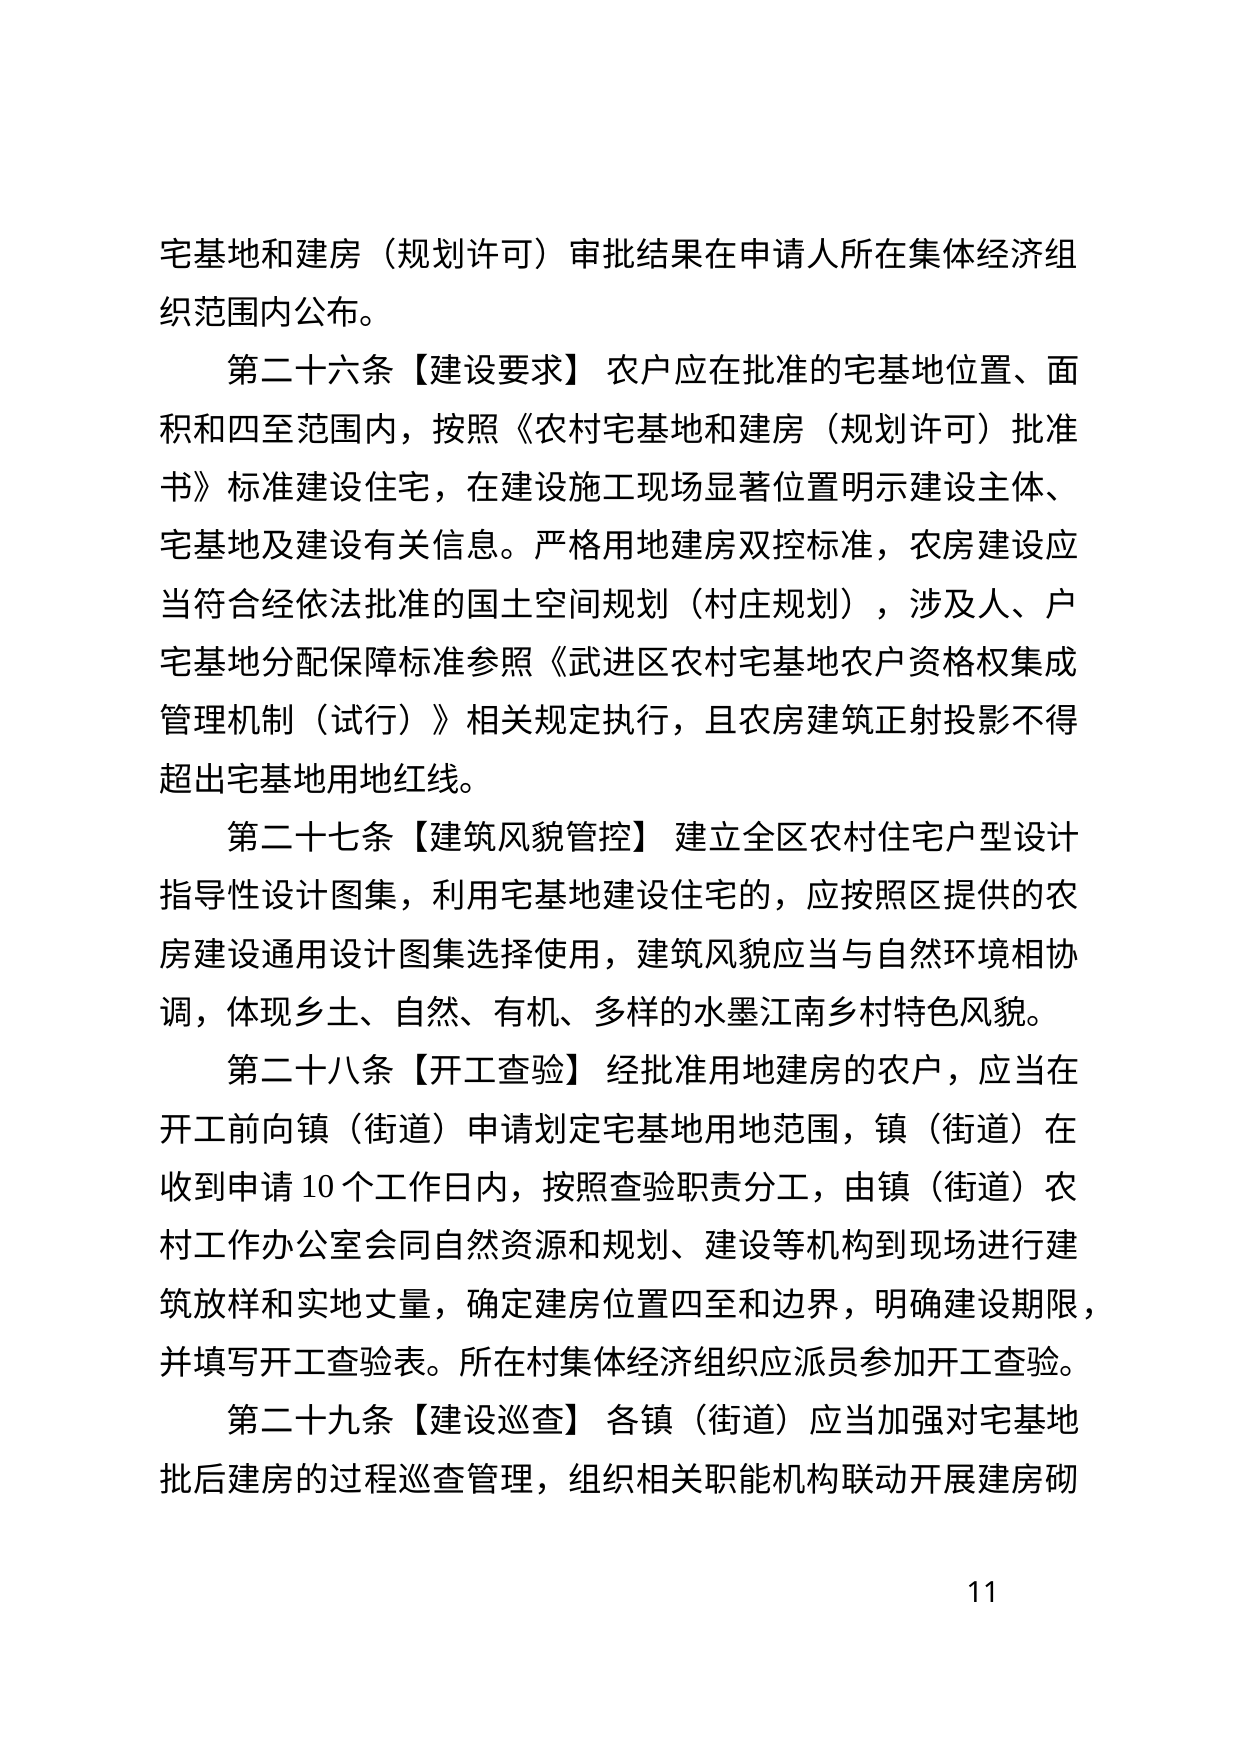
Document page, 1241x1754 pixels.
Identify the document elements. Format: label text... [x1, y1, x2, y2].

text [159, 1389, 1081, 1506]
text 第二十八条【开工查验】 经批准用地建房的农户，应当在开工前向镇（街道）申请划定宅基地用地范围，镇（街道）在收到申请10个工作日内，按照查验职责分工，由镇（街道）农村工作办公室会同自然资源和规划、建设等机构到现场进行建筑放样和实地丈量，确定建房位置四至和边界，明确建设期限，并填写开工查验表。所在村集体经济组织应派员参加开工查验。 [159, 1039, 1081, 1389]
text 第二十七条【建筑风貌管控】 建立全区农村住宅户型设计指导性设计图集，利用宅基地建设住宅的，应按照区提供的农房建设通用设计图集选择使用，建筑风貌应当与自然环境相协调，体现乡土、自然、有机、多样的水墨江南乡村特色风貌。 [159, 806, 1081, 1039]
text 第二十六条【建设要求】 农户应在批准的宅基地位置、面积和四至范围内，按照《农村宅基地和建房（规划许可）批准书》标准建设住宅，在建设施工现场显著位置明示建设主体、宅基地及建设有关信息。严格用地建房双控标准，农房建设应当符合经依法批准的国土空间规划（村庄规划），涉及人、户宅基地分配保障标准参照《武进区农村宅基地农户资格权集成管理机制（试行）》相关规定执行，且农房建筑正射投影不得超出宅基地用地红线。 [159, 339, 1081, 806]
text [159, 222, 1081, 339]
